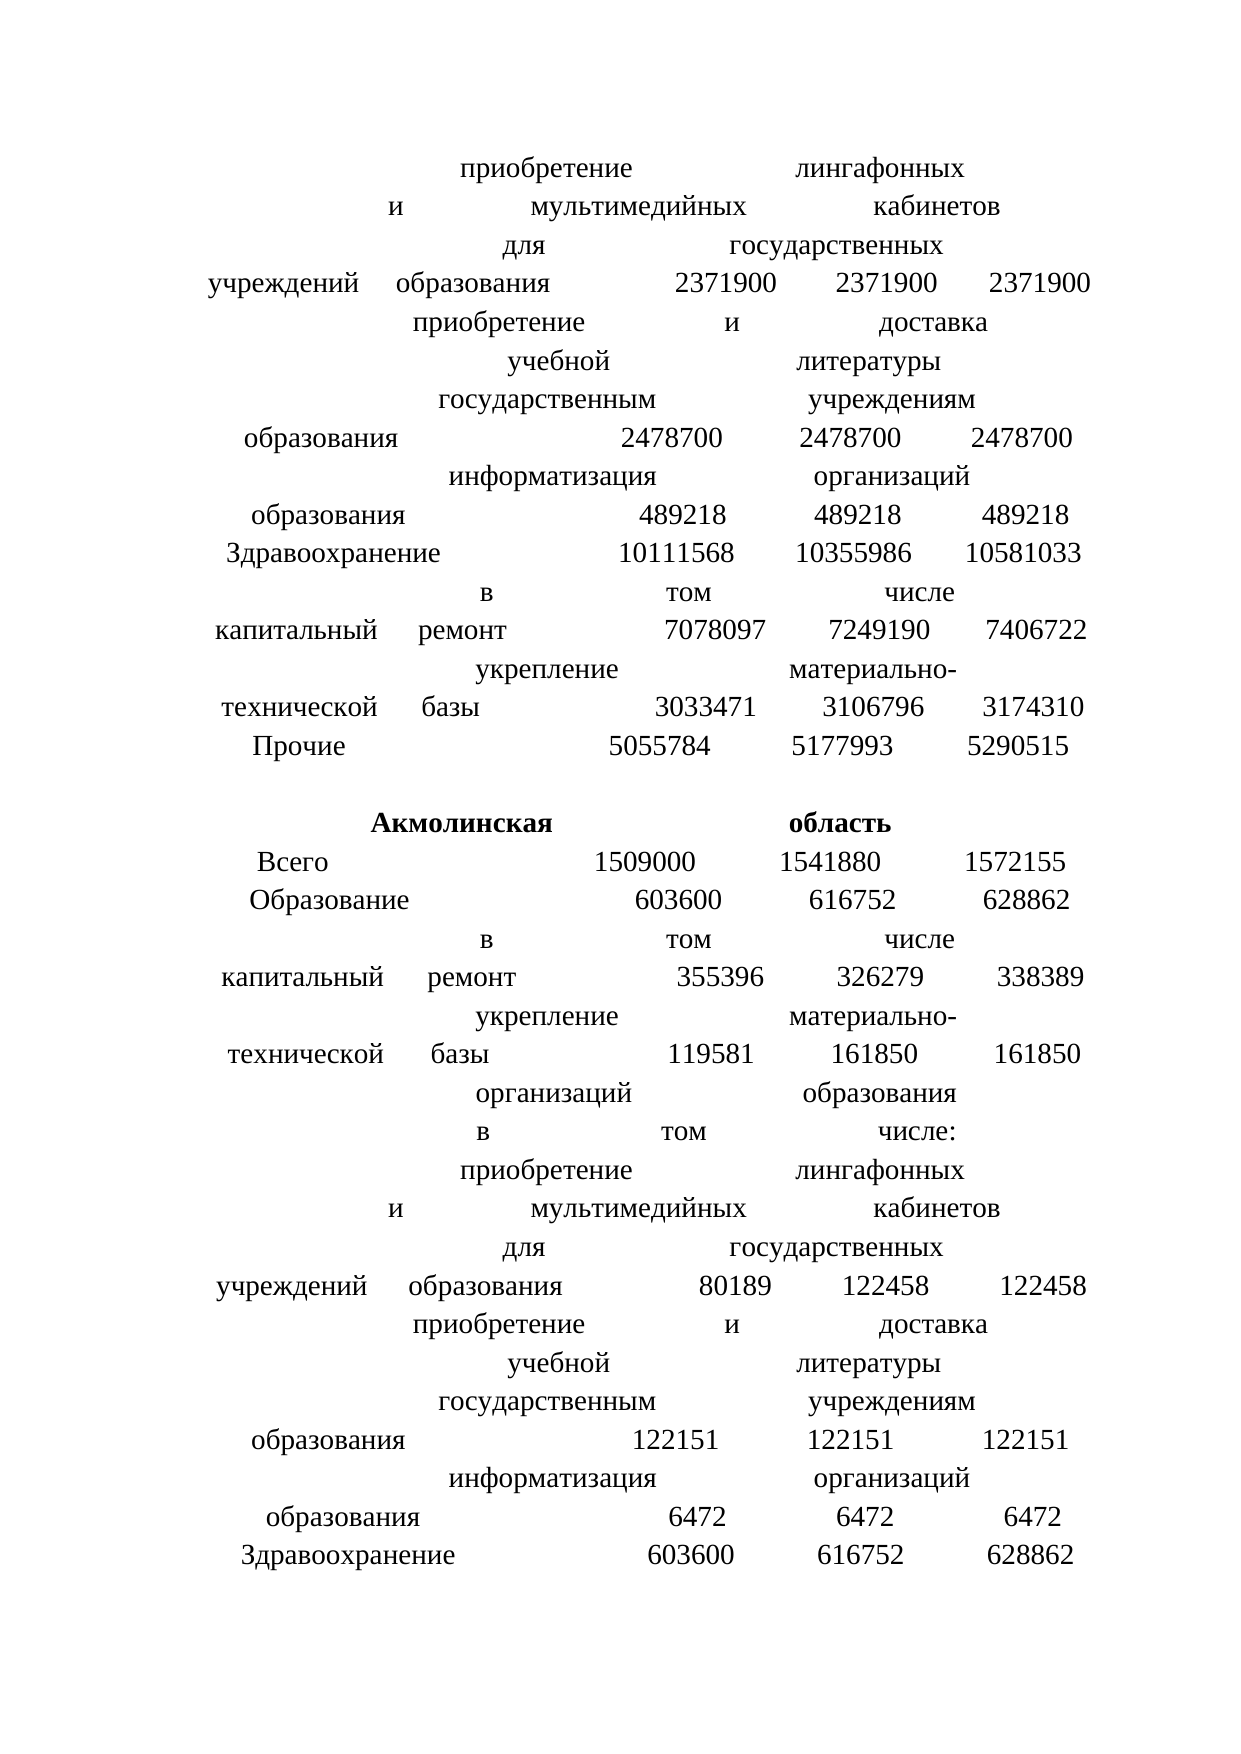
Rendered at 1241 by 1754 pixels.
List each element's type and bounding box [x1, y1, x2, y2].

text [112, 150, 1128, 1571]
